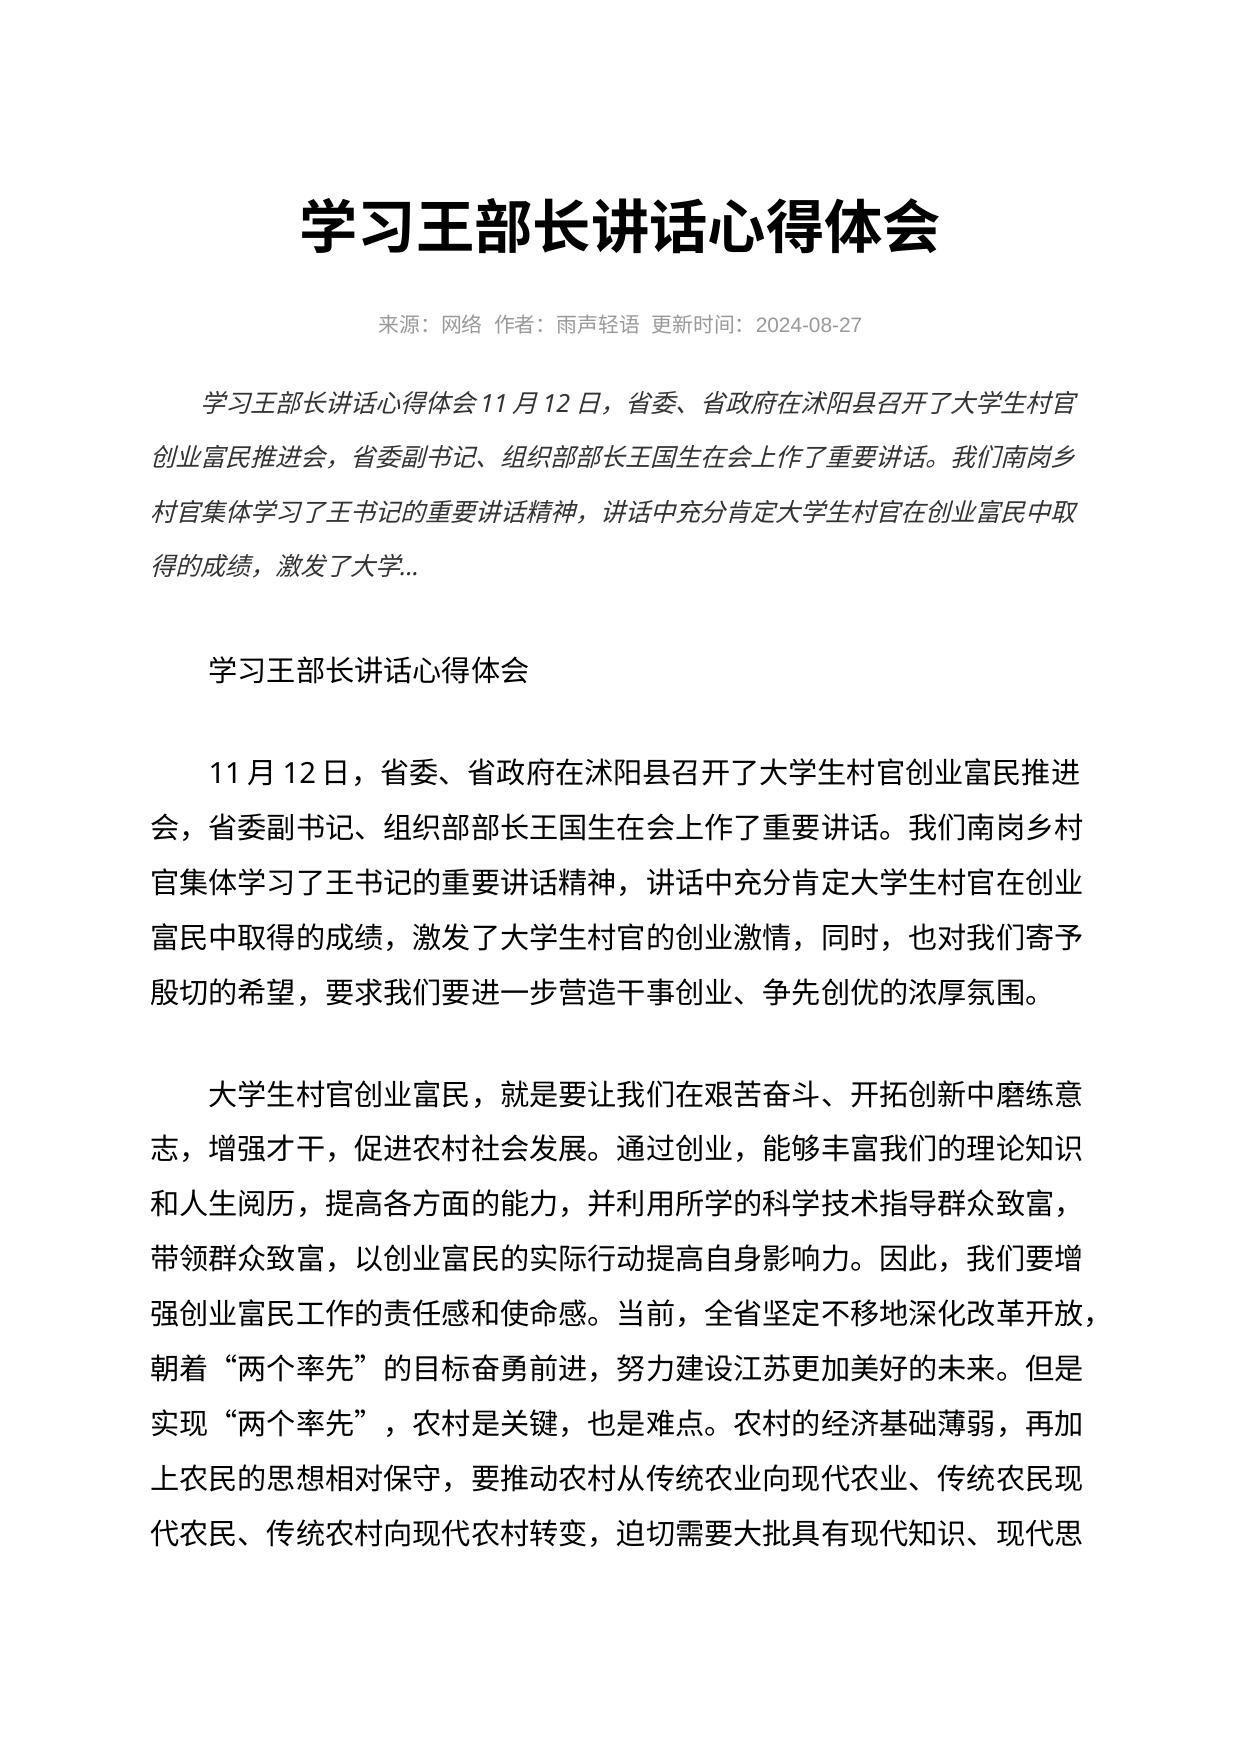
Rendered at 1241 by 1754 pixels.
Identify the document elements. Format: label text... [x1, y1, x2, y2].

text 学习王部长讲话心得体会 [150, 648, 1090, 690]
subtitle 学习王部长讲话心得体会 [150, 181, 1090, 266]
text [150, 1071, 1090, 1552]
text 11月12日，省委、省政府在沭阳县召开了大学生村官创业富民推进会，省委副书记、组织部部长王国生在会上作了重要讲话。我们南岗乡村官集体学习了王书记的重要讲话精神，讲话中充分肯定大学生村官在创业富民中取得的成绩，激发了大学生村官的创业激情，同时，也对我们寄予殷切的希望，要求我们要进一步营造干事创业、争先创优的浓厚氛围。 [150, 749, 1090, 1012]
text 学习王部长讲话心得体会11月12日，省委、省政府在沭阳县召开了大学生村官创业富民推进会，省委副书记、组织部部长王国生在会上作了重要讲话。我们南岗乡村官集体学习了王书记的重要讲话精神，讲话中充分肯定大学生村官在创业富民中取得的成绩，激发了大学... [150, 383, 1090, 583]
text 来源：网络 作者：雨声轻语 更新时间：2024-08-27 [150, 313, 1090, 337]
